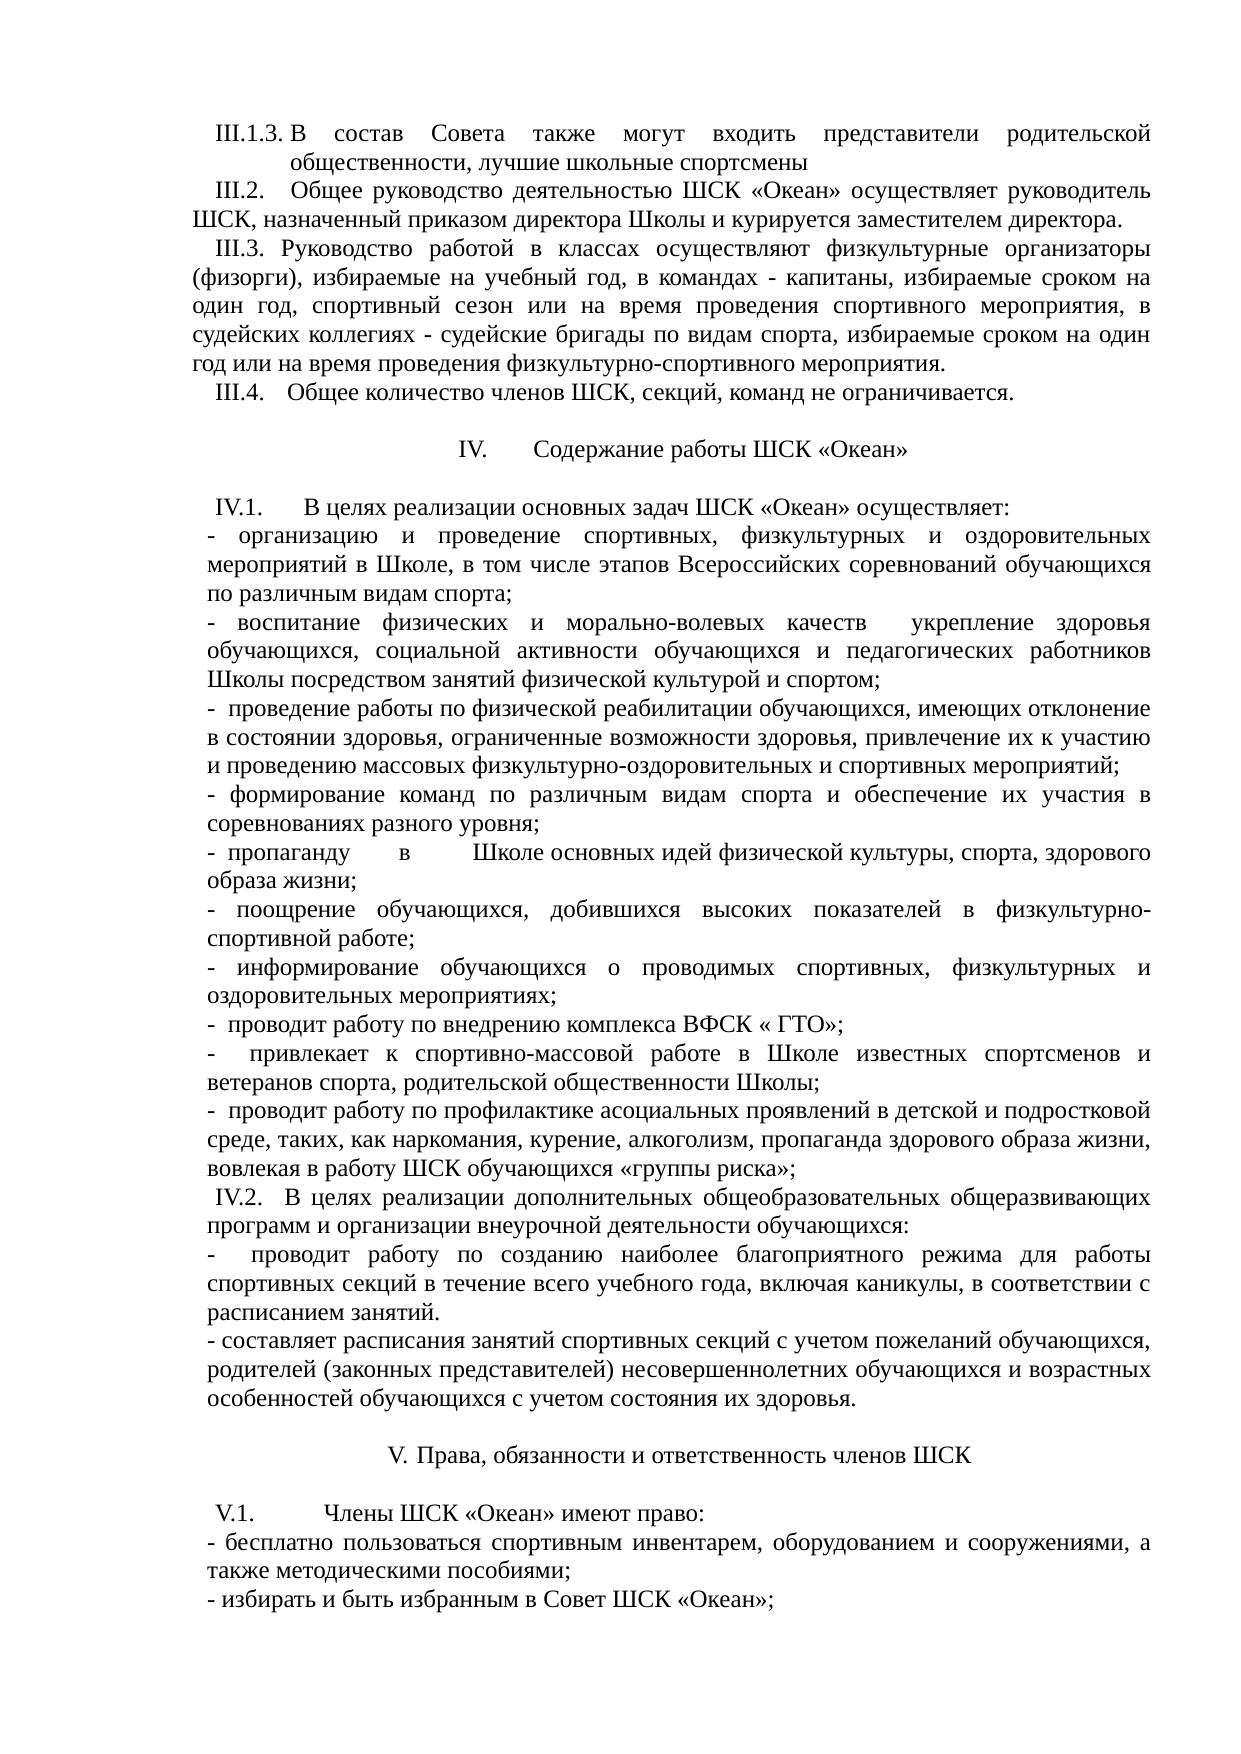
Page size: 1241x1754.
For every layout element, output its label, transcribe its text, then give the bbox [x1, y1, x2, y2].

text - формирование команд по различным видам спорта и обеспечение их участия в соревнованиях разного уровня; [207, 779, 1152, 837]
text - привлекает к спортивно-массовой работе в Школе известных спортсменов и ветеранов спорта, родительской общественности Школы; [207, 1038, 1152, 1096]
list Права, обязанности и ответственность членов ШСК [207, 1441, 1152, 1469]
list Руководство работой в классах осуществляют физкультурные организаторы (физорги), избираемые на учебный год, в командах - капитаны, избираемые сроком на один год, спортивный сезон или на время проведения спортивного мероприятия, в судейских коллегиях - судейские бригады по видам спорта, избираемые сроком на один год или на время проведения физкультурно-спортивного мероприятия. [192, 233, 1152, 377]
text - воспитание физических и морально-волевых качеств укрепление здоровья обучающихся, социальной активности обучающихся и педагогических работников Школы посредством занятий физической культурой и спортом; [207, 607, 1152, 693]
list Члены ШСК «Океан» имеют право: [215, 1498, 1152, 1527]
text - информирование обучающихся о проводимых спортивных, физкультурных и оздоровительных мероприятиях; [207, 952, 1152, 1009]
list Содержание работы ШСК «Океан» [215, 434, 1152, 463]
text - бесплатно пользоваться спортивным инвентарем, оборудованием и сооружениями, а также методическими пособиями; [207, 1527, 1152, 1584]
list В состав Совета также могут входить представители родительской общественности, лучшие школьные спортсмены [215, 118, 1152, 176]
text - проводит работу по профилактике асоциальных проявлений в детской и подростковой среде, таких, как наркомания, курение, алкоголизм, пропаганда здорового образа жизни, вовлекая в работу ШСК обучающихся «группы риска»; [207, 1096, 1152, 1182]
list Общее количество членов ШСК, секций, команд не ограничивается. [192, 377, 1152, 406]
text - избирать и быть избранным в Совет ШСК «Океан»; [207, 1584, 1152, 1613]
text - пропаганду в Школе основных идей физической культуры, спорта, здорового образа жизни; [207, 837, 1152, 894]
list Общее руководство деятельностью ШСК «Океан» осуществляет руководитель ШСК, назначенный приказом директора Школы и курируется заместителем директора. [192, 176, 1152, 233]
list В целях реализации основных задач ШСК «Океан» осуществляет: [215, 492, 1152, 521]
text - проводит работу по созданию наиболее благоприятного режима для работы спортивных секций в течение всего учебного года, включая каникулы, в соответствии с расписанием занятий. [207, 1239, 1152, 1326]
text - организацию и проведение спортивных, физкультурных и оздоровительных мероприятий в Школе, в том числе этапов Всероссийских соревнований обучающихся по различным видам спорта; [207, 521, 1152, 607]
list В целях реализации дополнительных общеобразовательных общеразвивающих программ и организации внеурочной деятельности обучающихся: [207, 1182, 1152, 1239]
text - поощрение обучающихся, добившихся высоких показателей в физкультурно-спортивной работе; [207, 894, 1152, 952]
text - проведение работы по физической реабилитации обучающихся, имеющих отклонение в состоянии здоровья, ограниченные возможности здоровья, привлечение их к участию и проведению массовых физкультурно-оздоровительных и спортивных мероприятий; [207, 693, 1152, 779]
text - проводит работу по внедрению комплекса ВФСК « ГТО»; [207, 1009, 1152, 1038]
text - составляет расписания занятий спортивных секций с учетом пожеланий обучающихся, родителей (законных представителей) несовершеннолетних обучающихся и возрастных особенностей обучающихся с учетом состояния их здоровья. [207, 1326, 1152, 1412]
